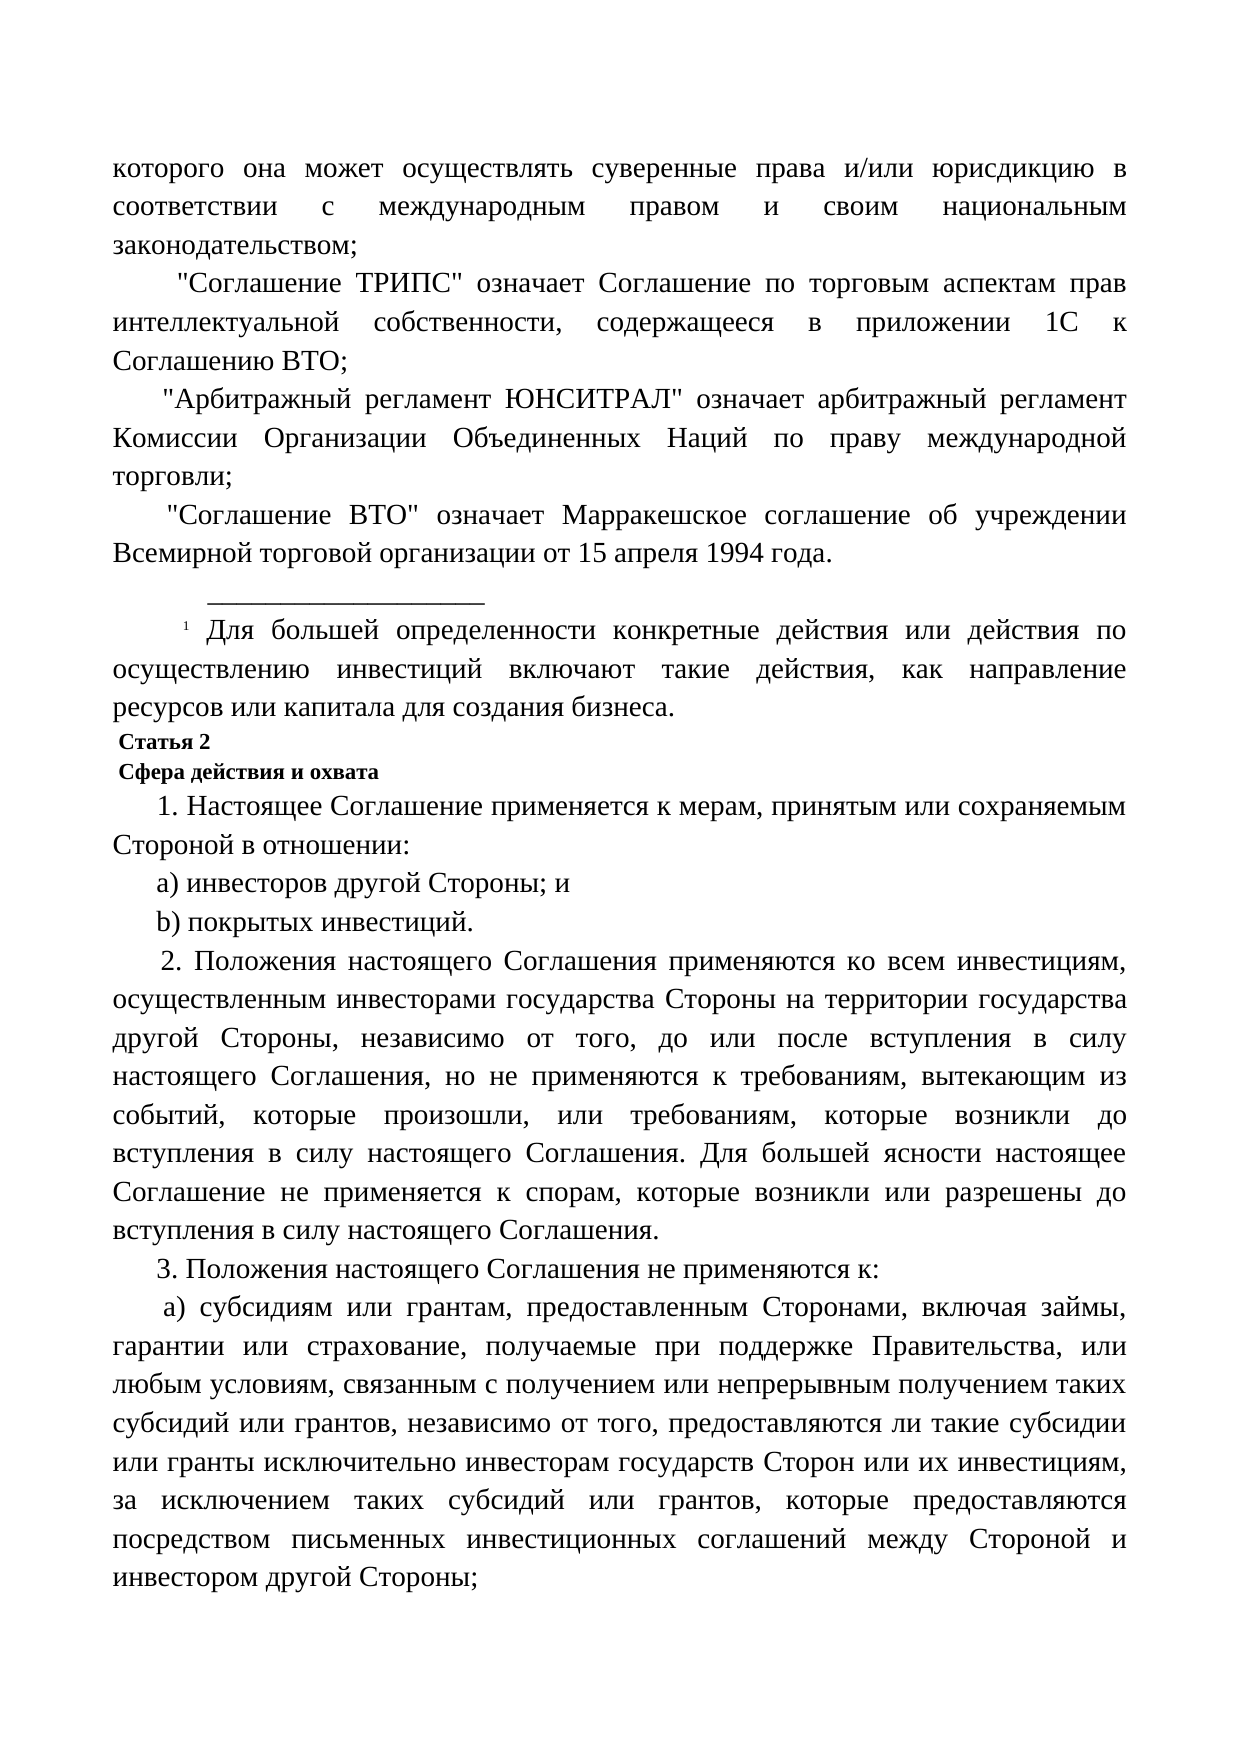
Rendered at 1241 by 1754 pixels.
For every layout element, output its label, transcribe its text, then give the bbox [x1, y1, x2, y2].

text 2. Положения настоящего Соглашения применяются ко всем инвестициям, осуществленным инвесторами государства Стороны на территории государства другой Стороны, независимо от того, до или после вступления в силу настоящего Соглашения, но не применяются к требованиям, вытекающим из событий, которые произошли, или требованиям, которые возникли до вступления в силу настоящего Соглашения. Для большей ясности настоящее Соглашение не применяется к спорам, которые возникли или разрешены до вступления в силу настоящего Соглашения. [112, 943, 1128, 1246]
text "Арбитражный регламент ЮНСИТРАЛ" означает арбитражный регламент Комиссии Организации Объединенных Наций по праву международной торговли; [112, 381, 1128, 492]
text Сфера действия и охвата [112, 758, 1128, 785]
text b) покрытых инвестиций. [112, 904, 1128, 938]
text a) субсидиям или грантам, предоставленным Сторонами, включая займы, гарантии или страхование, получаемые при поддержке Правительства, или любым условиям, связанным с получением или непрерывным получением таких субсидий или грантов, независимо от того, предоставляются ли такие субсидии или гранты исключительно инвесторам государств Сторон или их инвестициям, за исключением таких субсидий или грантов, которые предоставляются посредством письменных инвестиционных соглашений между Стороной и инвестором другой Стороны; [112, 1289, 1128, 1593]
text Статья 2 [112, 728, 1128, 754]
text а) инвесторов другой Стороны; и [112, 866, 1128, 899]
text "Соглашение ВТО" означает Марракешское соглашение об учреждении Всемирной торговой организации от 15 апреля 1994 года. [112, 497, 1128, 569]
text 1 Для большей определенности конкретные действия или действия по осуществлению инвестиций включают такие действия, как направление ресурсов или капитала для создания бизнеса. [112, 612, 1128, 723]
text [112, 150, 1128, 261]
text "Соглашение ТРИПС" означает Соглашение по торговым аспектам прав интеллектуальной собственности, содержащееся в приложении 1С к Соглашению ВТО; [112, 266, 1128, 376]
text 3. Положения настоящего Соглашения не применяются к: [112, 1251, 1128, 1284]
text 1. Настоящее Соглашение применяется к мерам, принятым или сохраняемым Стороной в отношении: [112, 788, 1128, 861]
text ___________________ [112, 574, 1128, 607]
